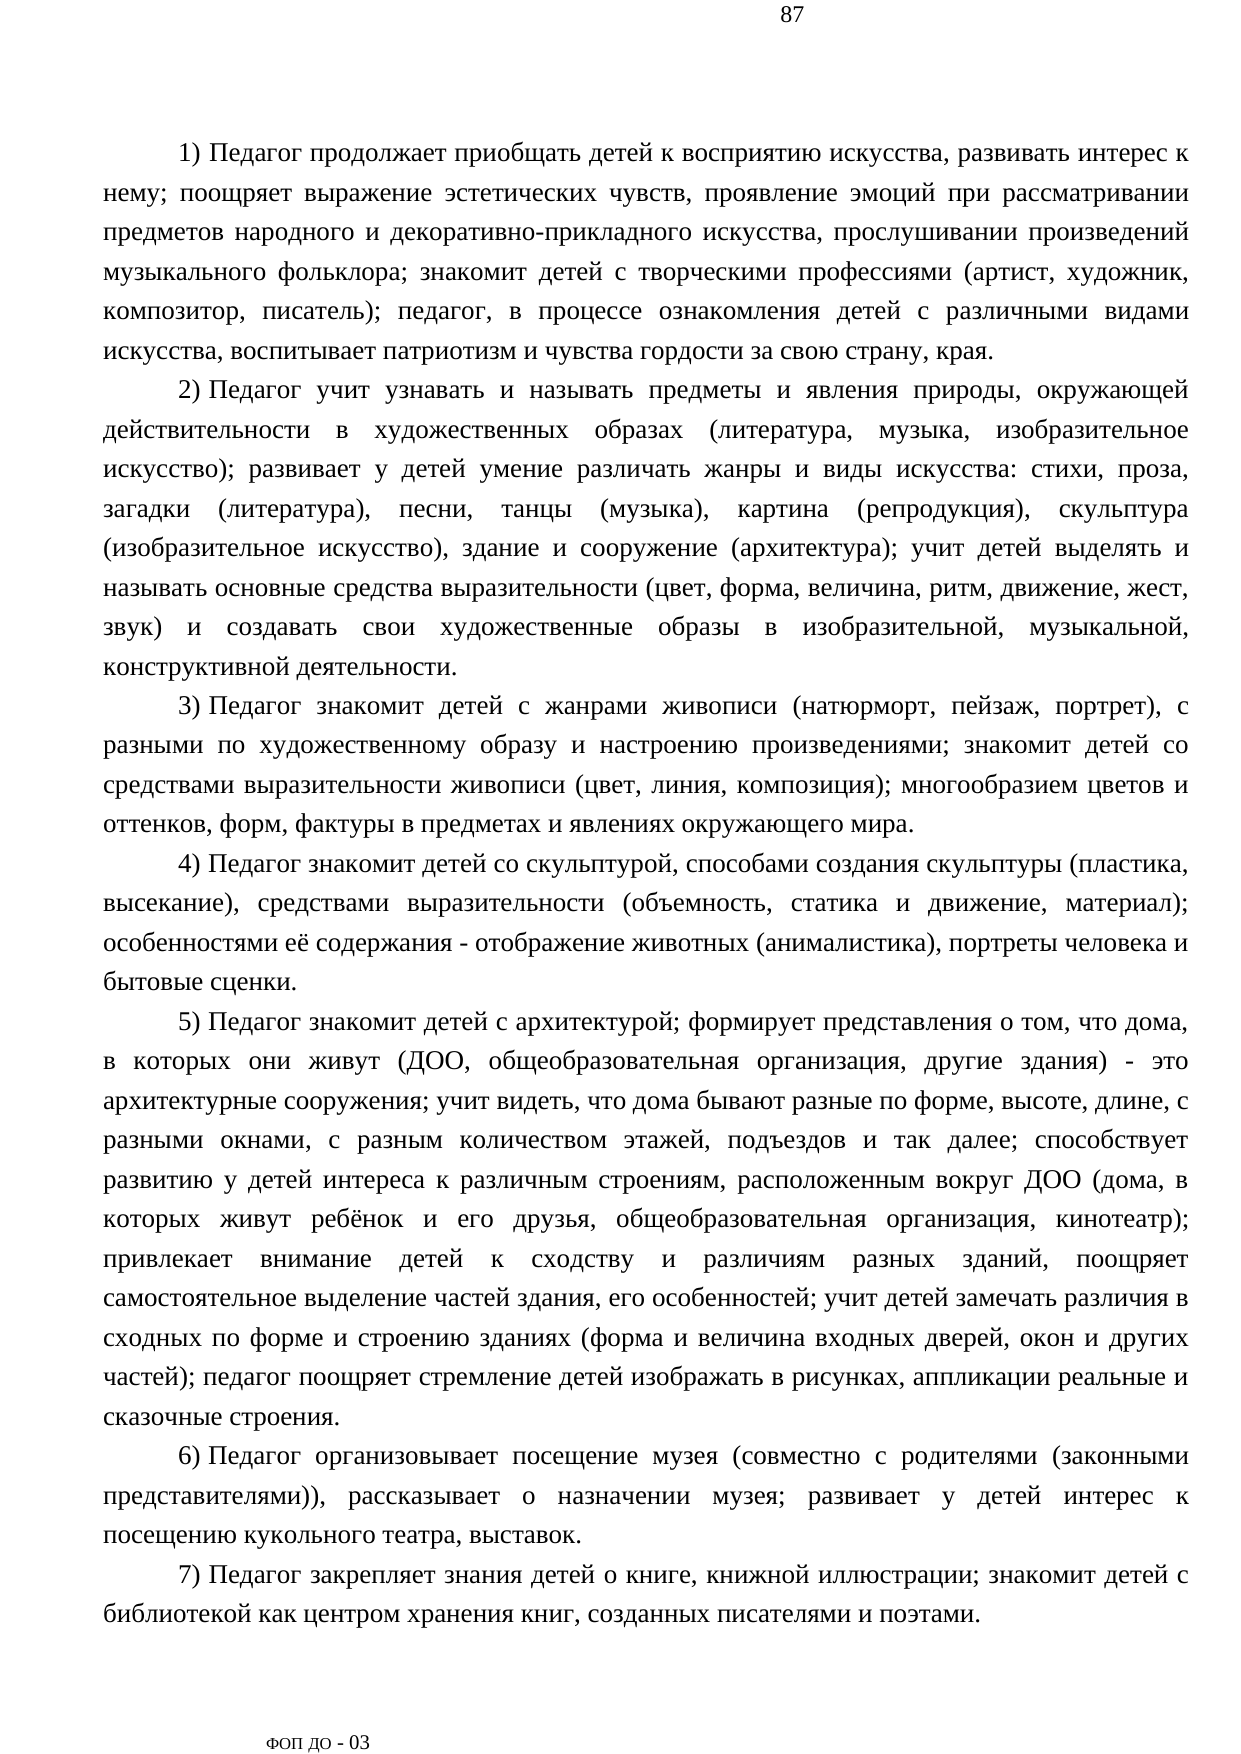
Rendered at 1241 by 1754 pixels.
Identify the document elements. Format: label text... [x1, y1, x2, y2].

list Педагог закрепляет знания детей о книге, книжной иллюстрации; знакомит детей с библиотекой как центром хранения книг, созданных писателями и поэтами. [103, 1551, 1190, 1630]
list Педагог учит узнавать и называть предметы и явления природы, окружающей действительности в художественных образах (литература, музыка, изобразительное искусство); развивает у детей умение различать жанры и виды искусства: стихи, проза, загадки (литература), песни, танцы (музыка), картина (репродукция), скульптура (изобразительное искусство), здание и сооружение (архитектура); учит детей выделять и называть основные средства выразительности (цвет, форма, величина, ритм, движение, жест, звук) и создавать свои художественные образы в изобразительной, музыкальной, конструктивной деятельности. [103, 367, 1190, 683]
list Педагог организовывает посещение музея (совместно с родителями (законными представителями)), рассказывает о назначении музея; развивает у детей интерес к посещению кукольного театра, выставок. [103, 1433, 1190, 1551]
list Педагог знакомит детей с жанрами живописи (натюрморт, пейзаж, портрет), с разными по художественному образу и настроению произведениями; знакомит детей со средствами выразительности живописи (цвет, линия, композиция); многообразием цветов и оттенков, форм, фактуры в предметах и явлениях окружающего мира. [103, 683, 1190, 841]
list Педагог знакомит детей с архитектурой; формирует представления о том, что дома, в которых они живут (ДОО, общеобразовательная организация, другие здания) - это архитектурные сооружения; учит видеть, что дома бывают разные по форме, высоте, длине, с разными окнами, с разным количеством этажей, подъездов и так далее; способствует развитию у детей интереса к различным строениям, расположенным вокруг ДОО (дома, в которых живут ребёнок и его друзья, общеобразовательная организация, кинотеатр); привлекает внимание детей к сходству и различиям разных зданий, поощряет самостоятельное выделение частей здания, его особенностей; учит детей замечать различия в сходных по форме и строению зданиях (форма и величина входных дверей, окон и других частей); педагог поощряет стремление детей изображать в рисунках, аппликации реальные и сказочные строения. [103, 999, 1190, 1433]
list Педагог продолжает приобщать детей к восприятию искусства, развивать интерес к нему; поощряет выражение эстетических чувств, проявление эмоций при рассматривании предметов народного и декоративно-прикладного искусства, прослушивании произведений музыкального фольклора; знакомит детей с творческими профессиями (артист, художник, композитор, писатель); педагог, в процессе ознакомления детей с различными видами искусства, воспитывает патриотизм и чувства гордости за свою страну, края. [103, 130, 1190, 367]
list Педагог знакомит детей со скульптурой, способами создания скульптуры (пластика, высекание), средствами выразительности (объемность, статика и движение, материал); особенностями её содержания - отображение животных (анималистика), портреты человека и бытовые сценки. [103, 841, 1190, 999]
